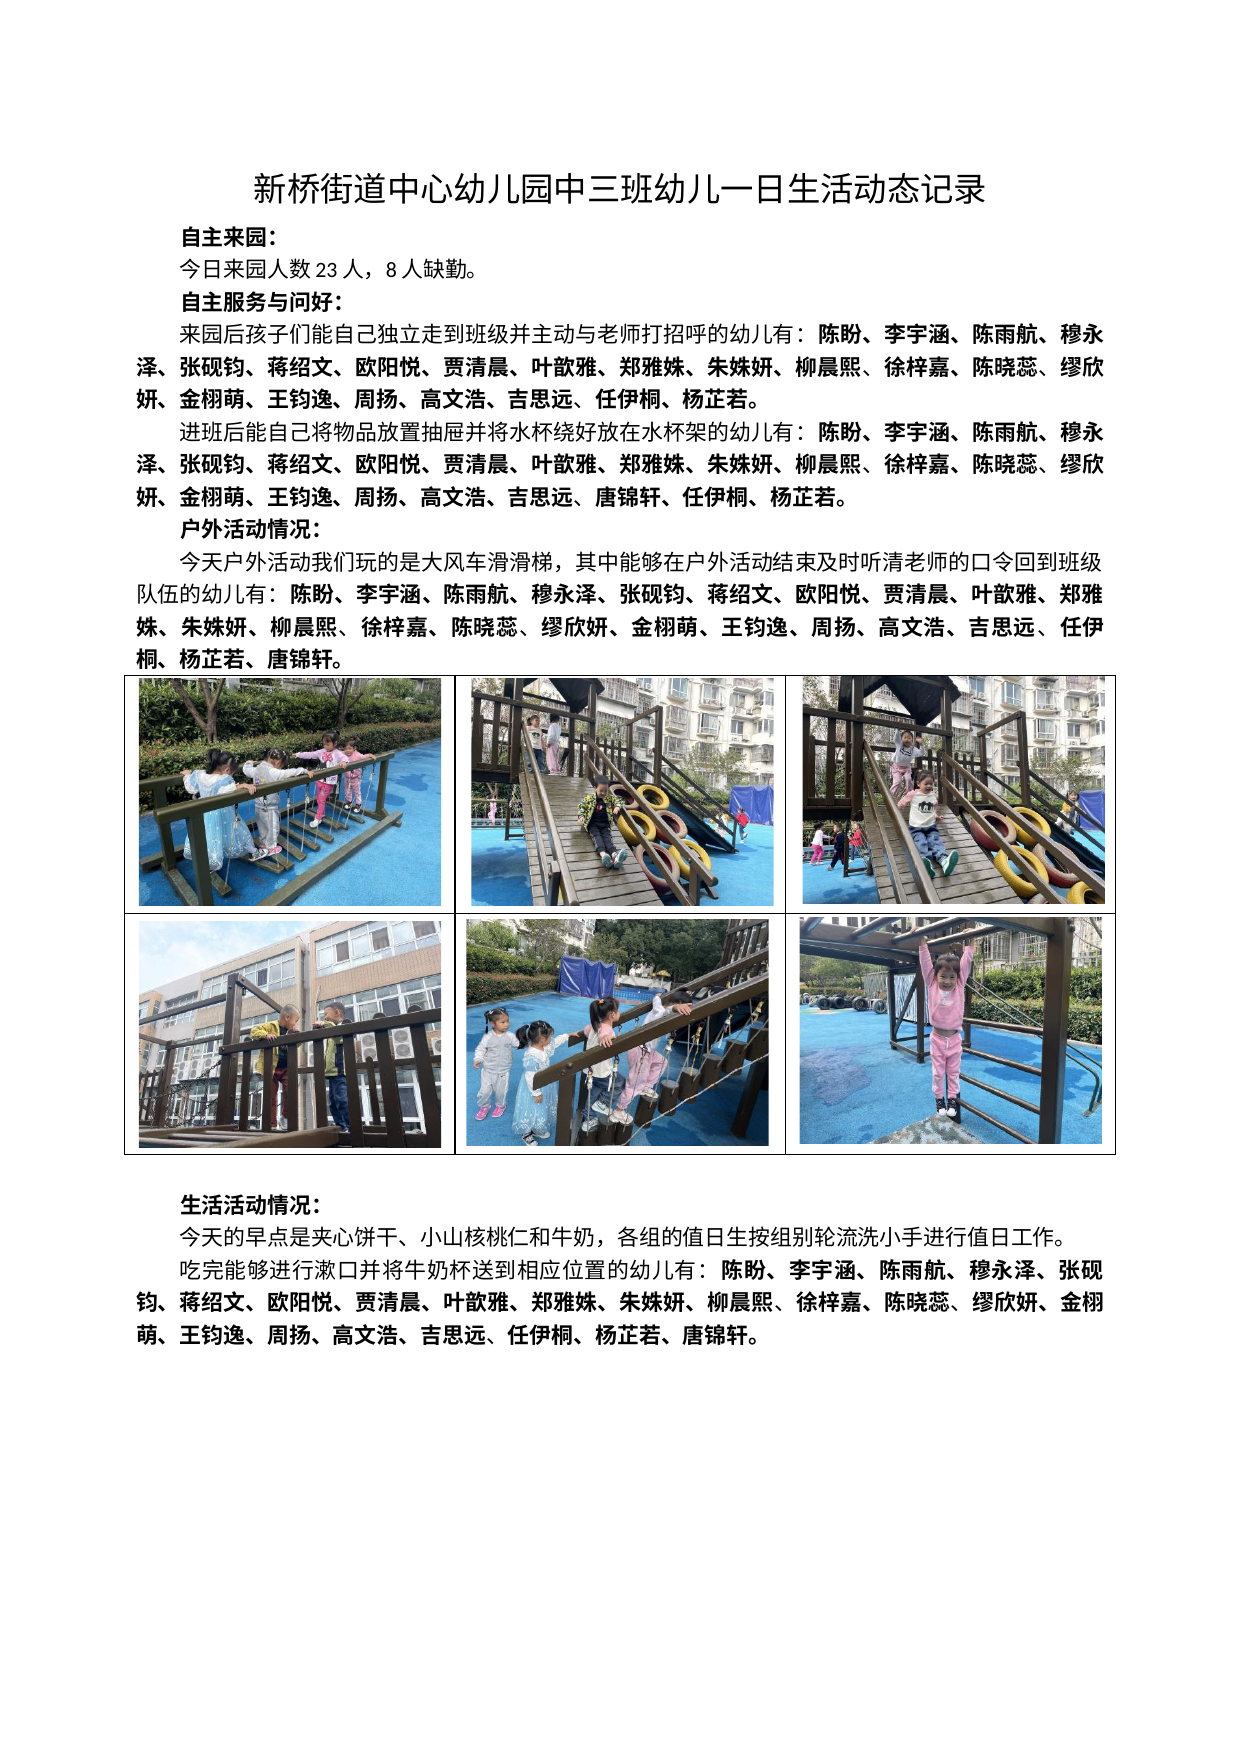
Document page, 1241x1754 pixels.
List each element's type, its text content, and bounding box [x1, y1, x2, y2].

text 自主来园： [136, 219, 1104, 252]
table_cell [786, 914, 1115, 1154]
table_header [456, 676, 785, 913]
table_cell [125, 914, 454, 1154]
picture [799, 917, 1102, 1144]
text 新桥街道中心幼儿园中三班幼儿一日生活动态记录 [136, 154, 1104, 219]
picture [138, 921, 442, 1148]
text 今天的早点是夹心饼干、小山核桃仁和牛奶，各组的值日生按组别轮流洗小手进行值日工作。 [136, 1220, 1104, 1252]
table_header [125, 676, 454, 913]
text 户外活动情况： [136, 512, 1104, 544]
text 来园后孩子们能自己独立走到班级并主动与老师打招呼的幼儿有：陈盼、李宇涵、陈雨航、穆永泽、张砚钧、蒋绍文、欧阳悦、贾清晨、叶歆雅、郑雅姝、朱姝妍、柳晨熙、徐梓嘉、陈晓蕊、缪欣妍、金栩萌、王钧逸、周扬、高文浩、吉思远、任伊桐、杨芷若。 [136, 317, 1104, 414]
picture [466, 919, 769, 1146]
table_header [786, 676, 1115, 913]
picture [138, 678, 442, 906]
picture [802, 676, 1105, 904]
text 生活活动情况： [136, 1187, 1104, 1220]
text 自主服务与问好： [136, 284, 1104, 317]
text 吃完能够进行漱口并将牛奶杯送到相应位置的幼儿有：陈盼、李宇涵、陈雨航、穆永泽、张砚钧、蒋绍文、欧阳悦、贾清晨、叶歆雅、郑雅姝、朱姝妍、柳晨熙、徐梓嘉、陈晓蕊、缪欣妍、金栩萌、王钧逸、周扬、高文浩、吉思远、任伊桐、杨芷若、唐锦轩。 [136, 1252, 1104, 1350]
picture [471, 678, 774, 906]
text 今天户外活动我们玩的是大风车滑滑梯，其中能够在户外活动结束及时听清老师的口令回到班级队伍的幼儿有：陈盼、李宇涵、陈雨航、穆永泽、张砚钧、蒋绍文、欧阳悦、贾清晨、叶歆雅、郑雅姝、朱姝妍、柳晨熙、徐梓嘉、陈晓蕊、缪欣妍、金栩萌、王钧逸、周扬、高文浩、吉思远、任伊桐、杨芷若、唐锦轩。 [136, 544, 1104, 674]
text 进班后能自己将物品放置抽屉并将水杯绕好放在水杯架的幼儿有：陈盼、李宇涵、陈雨航、穆永泽、张砚钧、蒋绍文、欧阳悦、贾清晨、叶歆雅、郑雅姝、朱姝妍、柳晨熙、徐梓嘉、陈晓蕊、缪欣妍、金栩萌、王钧逸、周扬、高文浩、吉思远、唐锦轩、任伊桐、杨芷若。 [136, 414, 1104, 512]
table_cell [456, 914, 785, 1154]
text 今日来园人数23人，8人缺勤。 [136, 252, 1104, 284]
